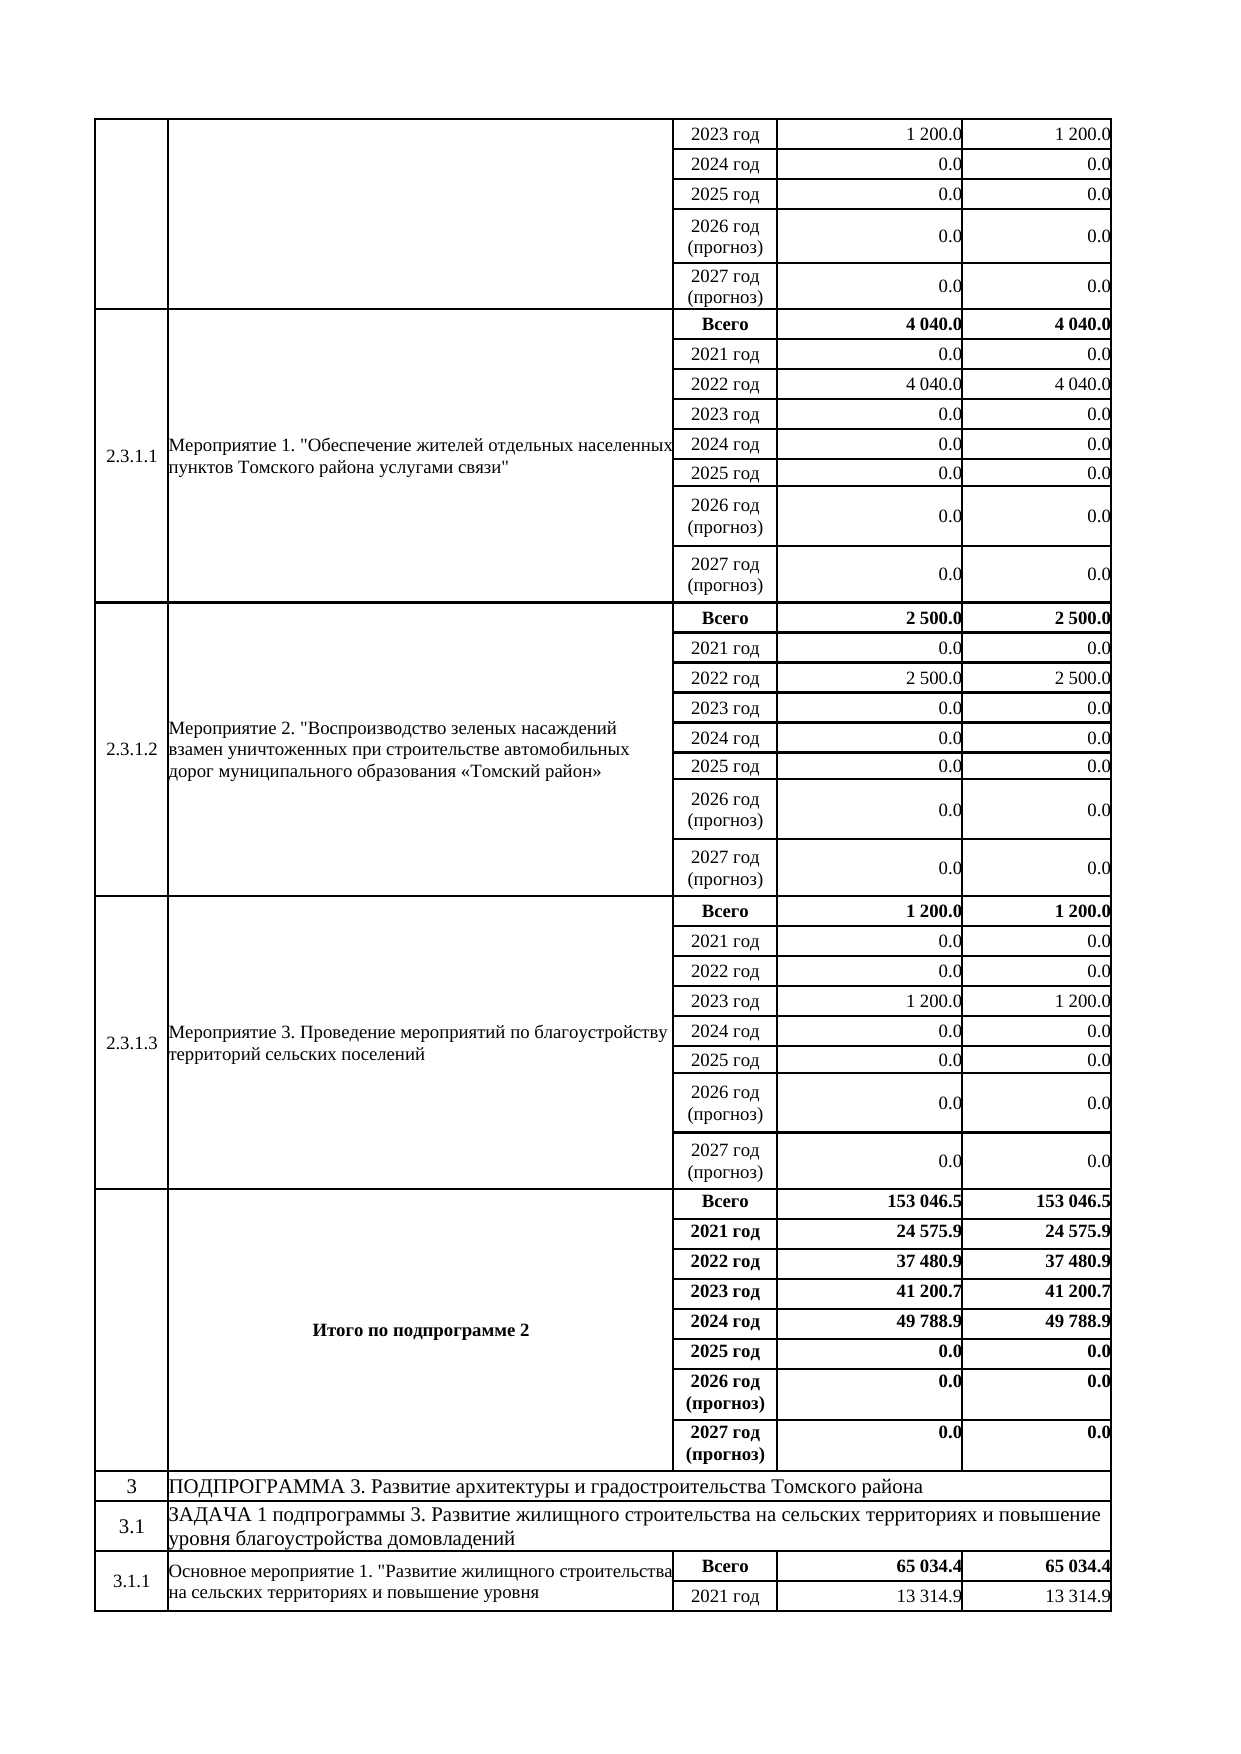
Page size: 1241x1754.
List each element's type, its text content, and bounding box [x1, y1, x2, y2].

table_cell 0.0 [778, 1017, 961, 1045]
table_cell Всего [674, 604, 776, 631]
table_cell 3.1 [96, 1502, 167, 1550]
table_cell 0.0 [778, 1074, 961, 1131]
table_cell 0.0 [778, 1421, 961, 1470]
table_cell 2 500.0 [963, 604, 1110, 631]
table_cell 2022 год [674, 370, 776, 398]
table_cell 2021 год [674, 340, 776, 368]
table_cell 0.0 [778, 340, 961, 368]
table_cell ПОДПРОГРАММА 3. Развитие архитектуры и градостроительства Томского района [169, 1472, 1110, 1500]
table_cell 4 040.0 [963, 370, 1110, 398]
table_cell 2026 год (прогноз) [674, 1370, 776, 1419]
table_cell 0.0 [963, 1421, 1110, 1470]
table_cell 0.0 [963, 430, 1110, 458]
table_cell Итого по подпрограмме 2 [169, 1190, 672, 1470]
table_cell 37 480.9 [778, 1250, 961, 1278]
table_cell 2023 год [674, 987, 776, 1015]
table_cell 0.0 [963, 780, 1110, 838]
table_cell 1 200.0 [778, 120, 961, 148]
table_cell Всего [674, 1552, 776, 1580]
table_cell 0.0 [778, 957, 961, 985]
table_cell 13 314.9 [963, 1582, 1110, 1610]
table_cell 0.0 [963, 634, 1110, 661]
table_cell 2027 год (прогноз) [674, 840, 776, 895]
table_cell 0.0 [778, 547, 961, 601]
table_cell 2024 год [674, 1310, 776, 1338]
table_cell 2026 год (прогноз) [674, 487, 776, 545]
table_cell 3 [96, 1472, 167, 1500]
table_cell 0.0 [963, 927, 1110, 955]
table_cell Мероприятие 1. "Обеспечение жителей отдельных населенных пунктов Томского района услугами связи" [169, 310, 672, 601]
table_cell 24 575.9 [963, 1220, 1110, 1248]
table_cell 2023 год [674, 694, 776, 721]
table_cell 0.0 [778, 840, 961, 895]
table_cell 2024 год [674, 1017, 776, 1045]
table_cell 0.0 [778, 1047, 961, 1072]
table_cell 2023 год [674, 120, 776, 148]
table_cell 2021 год [674, 927, 776, 955]
table_cell Мероприятие 2. "Воспроизводство зеленых насаждений взамен уничтоженных при строительстве автомобильных дорог муниципального образования «Томский район» [169, 604, 672, 895]
table_cell 0.0 [778, 1340, 961, 1368]
table_cell 2.3.1.1 [96, 310, 167, 601]
table_cell 0.0 [778, 694, 961, 721]
table_cell 0.0 [778, 1134, 961, 1188]
table_cell Мероприятие 3. Проведение мероприятий по благоустройству территорий сельских поселений [169, 897, 672, 1188]
table_cell 1 200.0 [778, 987, 961, 1015]
table_cell 2022 год [674, 664, 776, 691]
table_cell 0.0 [778, 150, 961, 178]
table_cell 41 200.7 [778, 1280, 961, 1308]
table_cell 1 200.0 [963, 120, 1110, 148]
table_cell 2 500.0 [778, 664, 961, 691]
table_cell 1 200.0 [778, 897, 961, 925]
table_cell 2022 год [674, 957, 776, 985]
table_cell 2021 год [674, 1220, 776, 1248]
table_cell 0.0 [778, 180, 961, 208]
table_cell 0.0 [963, 400, 1110, 428]
table_cell 65 034.4 [963, 1552, 1110, 1580]
table_cell 2027 год (прогноз) [674, 1134, 776, 1188]
table_cell 2.3.1.2 [96, 604, 167, 895]
table_cell 2023 год [674, 1280, 776, 1308]
table_cell 0.0 [778, 264, 961, 308]
table_cell Основное мероприятие 1. "Развитие жилищного строительства на сельских территориях и повышение уровня благоустройства домовладений", в том числе: [169, 1552, 672, 1610]
table_cell Всего [674, 1190, 776, 1218]
table_cell 2025 год [674, 460, 776, 485]
table_cell 0.0 [963, 180, 1110, 208]
table_cell 2027 год (прогноз) [674, 547, 776, 601]
table_cell 49 788.9 [963, 1310, 1110, 1338]
table_cell 0.0 [963, 957, 1110, 985]
table_cell Всего [674, 897, 776, 925]
table_cell 0.0 [963, 1370, 1110, 1419]
table_cell 2026 год (прогноз) [674, 210, 776, 262]
table_cell 153 046.5 [963, 1190, 1110, 1218]
table_cell 4 040.0 [963, 310, 1110, 338]
table_cell ЗАДАЧА 1 подпрограммы 3. Развитие жилищного строительства на сельских территориях и повышение уровня благоустройства домовладений [169, 1502, 1110, 1550]
table_cell 0.0 [963, 264, 1110, 308]
table_cell 0.0 [778, 487, 961, 545]
table_cell 0.0 [778, 634, 961, 661]
table_cell 2.3.1.3 [96, 897, 167, 1188]
table_cell 0.0 [963, 340, 1110, 368]
table_cell 2024 год [674, 150, 776, 178]
table_cell 2026 год (прогноз) [674, 780, 776, 838]
table_cell 153 046.5 [778, 1190, 961, 1218]
table_cell 2027 год (прогноз) [674, 264, 776, 308]
table_cell 2 500.0 [963, 664, 1110, 691]
table_cell 0.0 [963, 694, 1110, 721]
table_cell 2025 год [674, 754, 776, 778]
table_cell 0.0 [778, 724, 961, 751]
table_cell 2 500.0 [778, 604, 961, 631]
table_cell 65 034.4 [778, 1552, 961, 1580]
table_cell 0.0 [963, 150, 1110, 178]
table_cell 0.0 [963, 1074, 1110, 1131]
table_cell 2022 год [674, 1250, 776, 1278]
table_cell 0.0 [963, 1340, 1110, 1368]
table_cell 24 575.9 [778, 1220, 961, 1248]
table_cell 0.0 [778, 780, 961, 838]
table_cell 2026 год (прогноз) [674, 1074, 776, 1131]
table_cell 0.0 [778, 927, 961, 955]
table_cell 0.0 [778, 460, 961, 485]
table_cell 0.0 [963, 487, 1110, 545]
table_cell 2025 год [674, 180, 776, 208]
table_cell 13 314.9 [778, 1582, 961, 1610]
table_cell 0.0 [963, 1047, 1110, 1072]
table_cell 2025 год [674, 1047, 776, 1072]
table_cell 2024 год [674, 724, 776, 751]
table_cell 2023 год [674, 400, 776, 428]
table_cell 0.0 [778, 430, 961, 458]
table_cell 2021 год [674, 1582, 776, 1610]
table_cell 0.0 [963, 210, 1110, 262]
table_cell 0.0 [778, 754, 961, 778]
table_cell 1 200.0 [963, 897, 1110, 925]
table_cell 49 788.9 [778, 1310, 961, 1338]
table_cell 2027 год (прогноз) [674, 1421, 776, 1470]
table_cell 2025 год [674, 1340, 776, 1368]
table_cell 3.1.1 [96, 1552, 167, 1610]
table_cell 0.0 [963, 547, 1110, 601]
table_cell 0.0 [963, 724, 1110, 751]
table_cell 1 200.0 [963, 987, 1110, 1015]
table_cell 0.0 [778, 400, 961, 428]
table_cell 0.0 [963, 1017, 1110, 1045]
table_cell 0.0 [963, 460, 1110, 485]
table_cell 41 200.7 [963, 1280, 1110, 1308]
table_cell 0.0 [963, 754, 1110, 778]
table_cell 2021 год [674, 634, 776, 661]
table_cell 0.0 [778, 210, 961, 262]
table_cell 4 040.0 [778, 370, 961, 398]
table_cell 4 040.0 [778, 310, 961, 338]
table_cell [96, 1190, 167, 1470]
table_cell 37 480.9 [963, 1250, 1110, 1278]
table_cell 0.0 [963, 840, 1110, 895]
table_cell 0.0 [963, 1134, 1110, 1188]
table_cell 0.0 [778, 1370, 961, 1419]
table_cell Всего [674, 310, 776, 338]
table_cell 2024 год [674, 430, 776, 458]
